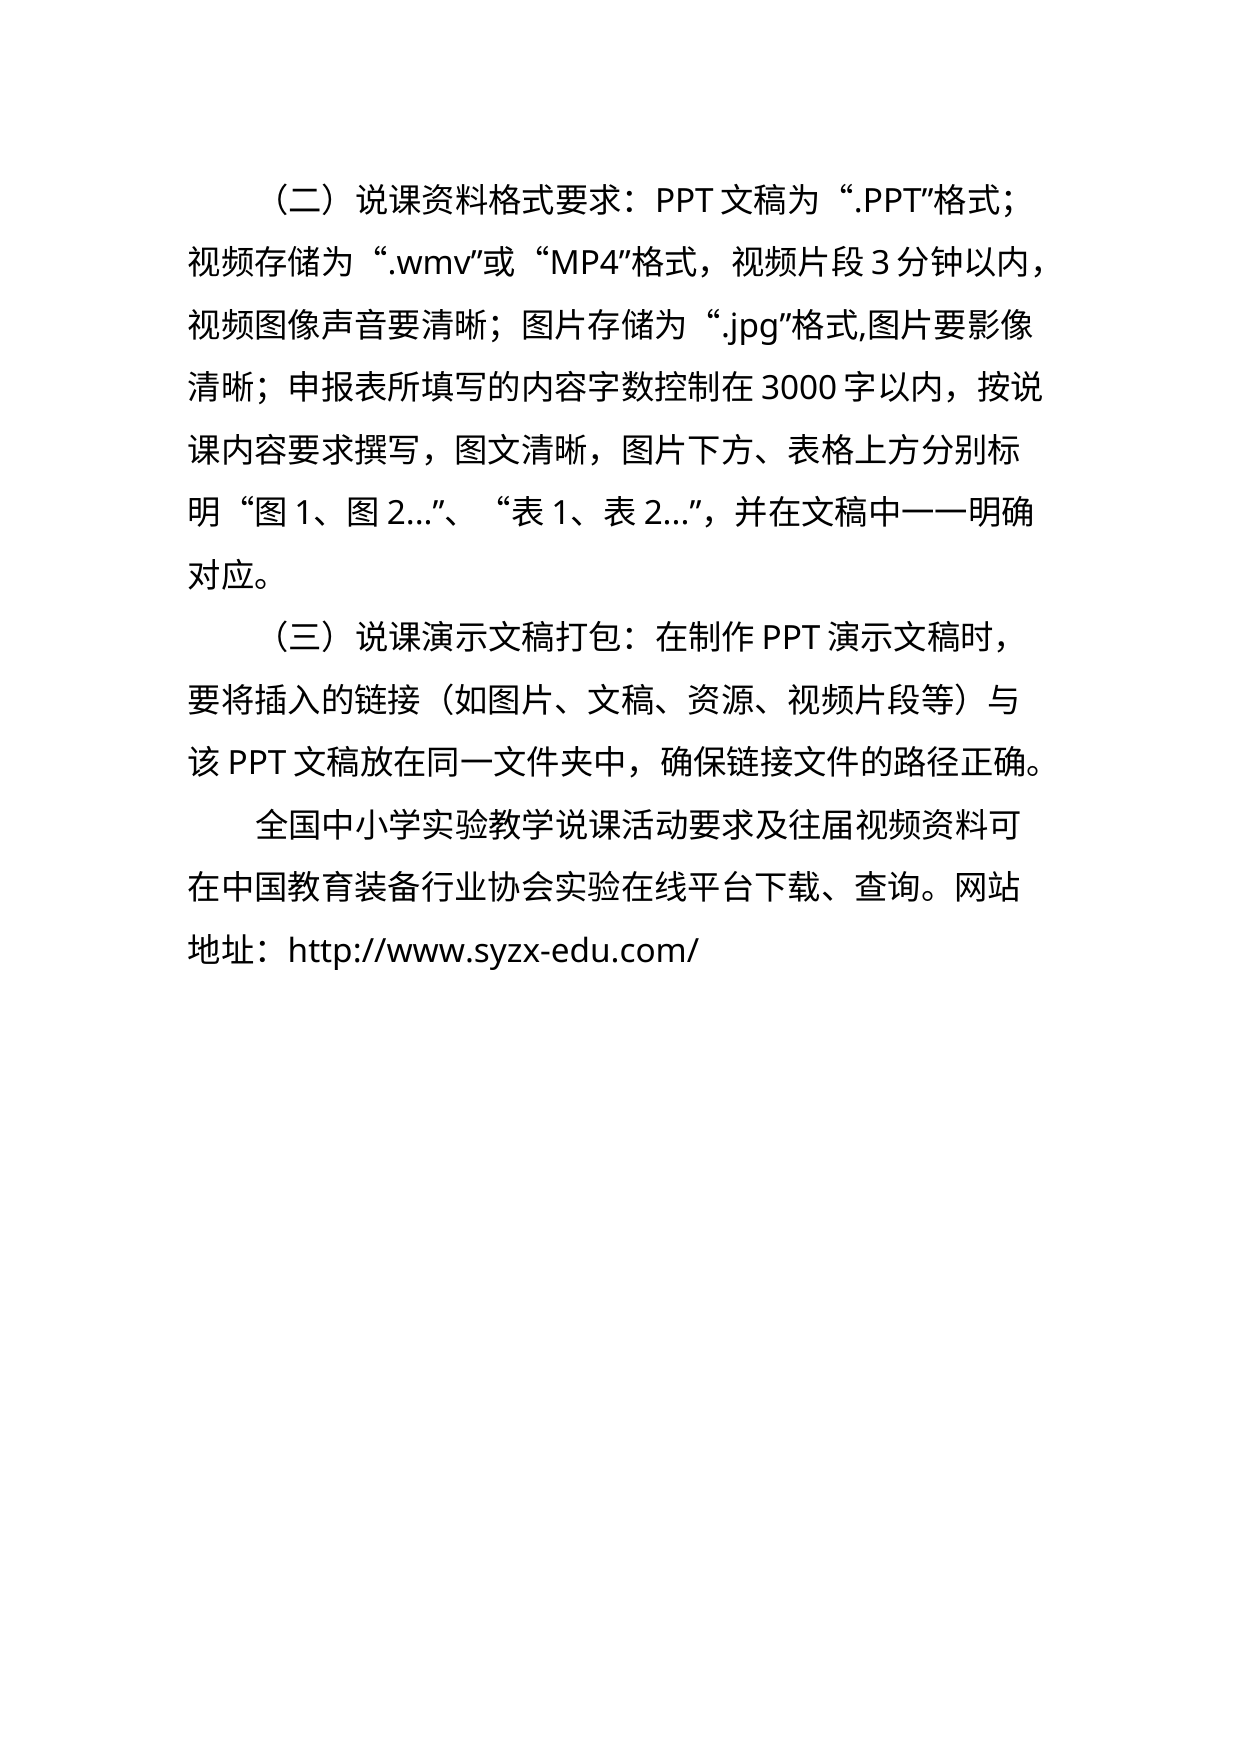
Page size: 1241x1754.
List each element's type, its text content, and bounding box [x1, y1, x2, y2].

text 全国中小学实验教学说课活动要求及往届视频资料可在中国教育装备行业协会实验在线平台下载、查询。网站地址：http://www.syzx-edu.com/ [187, 787, 1053, 974]
text （二）说课资料格式要求：PPT文稿为“.PPT”格式；视频存储为“.wmv”或“MP4”格式，视频片段3分钟以内，视频图像声音要清晰；图片存储为“.jpg”格式,图片要影像清晰；申报表所填写的内容字数控制在3000字以内，按说课内容要求撰写，图文清晰，图片下方、表格上方分别标明“图1、图2...”、“表1、表2...”，并在文稿中一一明确对应。 [187, 162, 1053, 599]
text （三）说课演示文稿打包：在制作PPT演示文稿时，要将插入的链接（如图片、文稿、资源、视频片段等）与该PPT文稿放在同一文件夹中，确保链接文件的路径正确。 [187, 599, 1053, 787]
